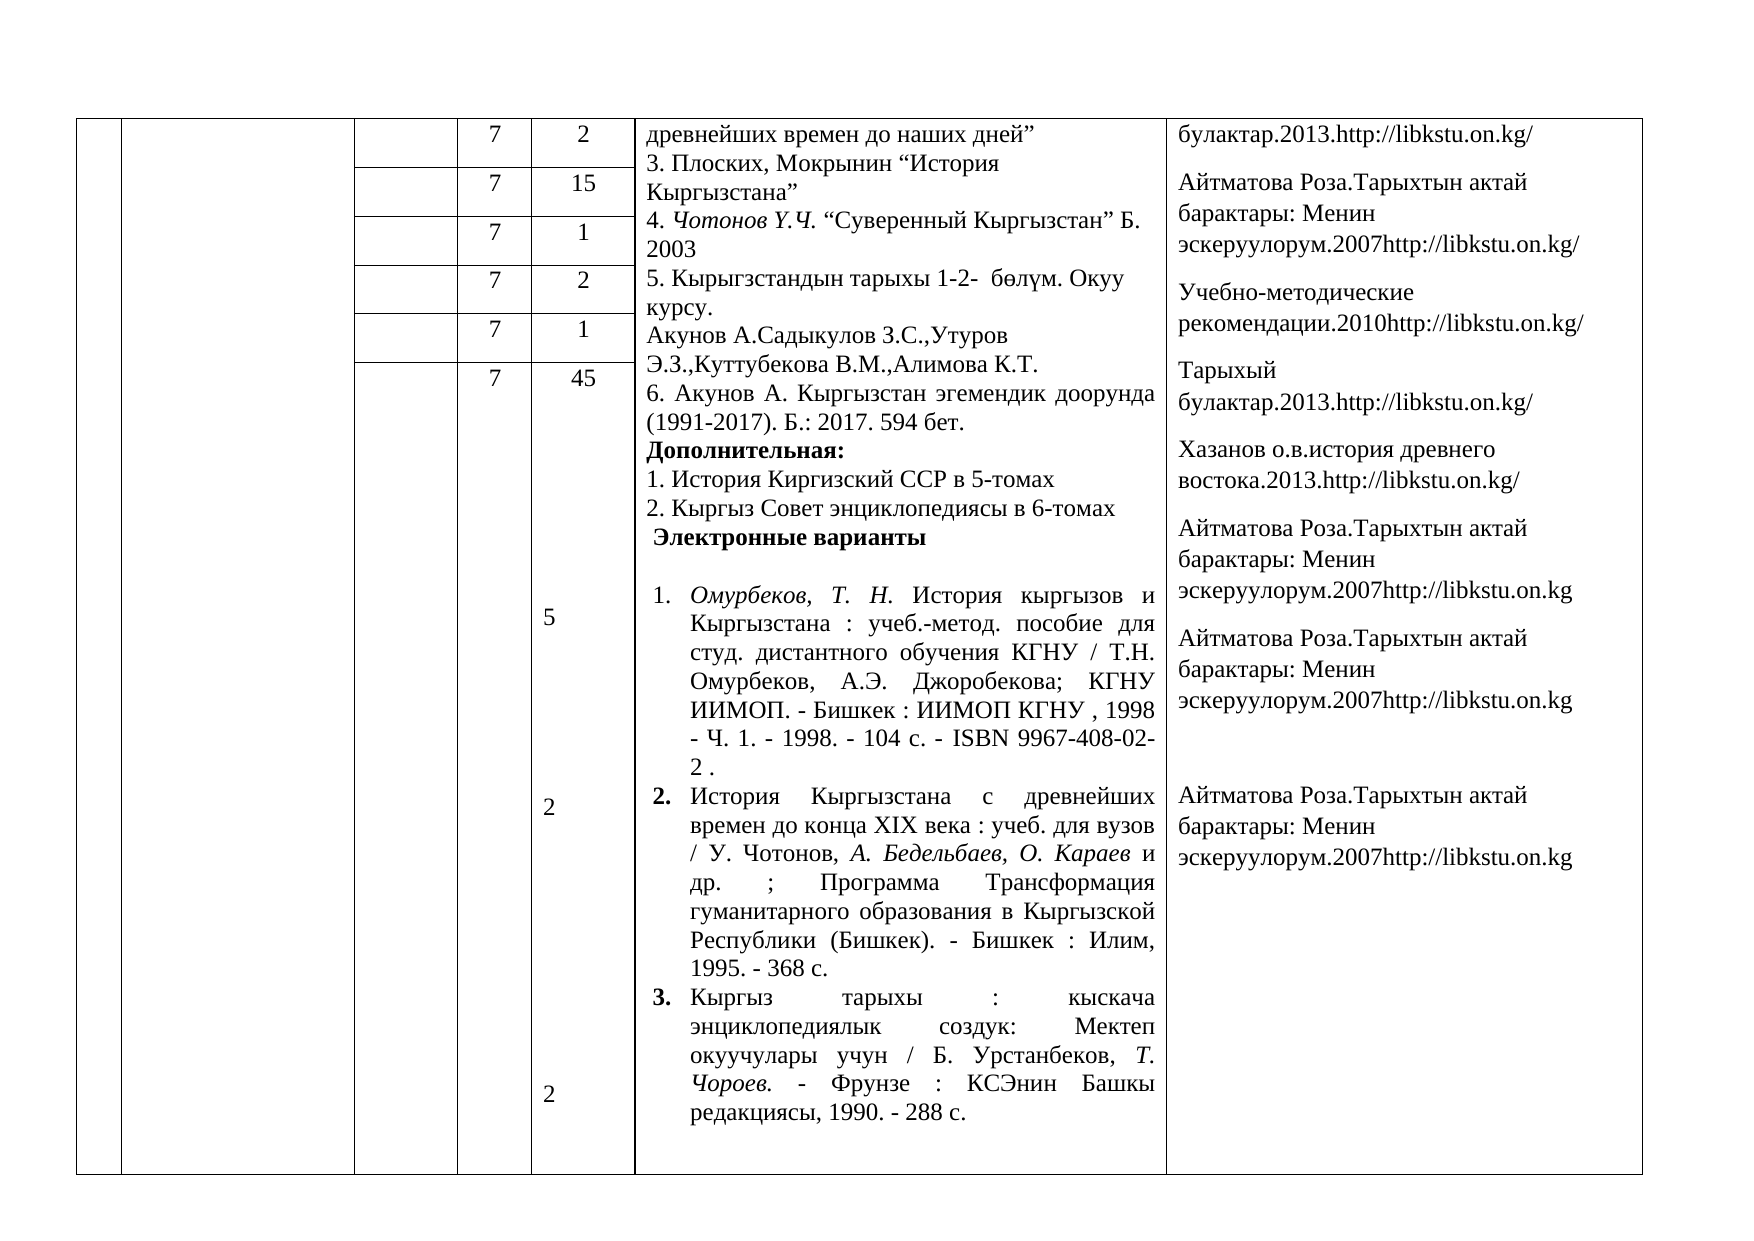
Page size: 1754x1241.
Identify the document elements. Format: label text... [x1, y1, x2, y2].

table_cell 1 [532, 314, 634, 362]
table_cell [355, 168, 457, 216]
table_cell 7 [458, 266, 531, 313]
table_cell 7 [458, 363, 531, 1174]
table_cell 1 [532, 217, 634, 264]
table_cell 2 [532, 119, 634, 167]
table_cell 7 [458, 119, 531, 167]
table_cell 15 [532, 168, 634, 216]
table_cell [355, 363, 457, 1174]
table_cell 7 [458, 217, 531, 264]
table_cell [355, 217, 457, 264]
table_cell 7 [458, 314, 531, 362]
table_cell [532, 363, 634, 1174]
table_cell [355, 266, 457, 313]
table_cell 7 [458, 168, 531, 216]
table_cell 2 [532, 266, 634, 313]
table_cell [355, 119, 457, 167]
table_cell [355, 314, 457, 362]
